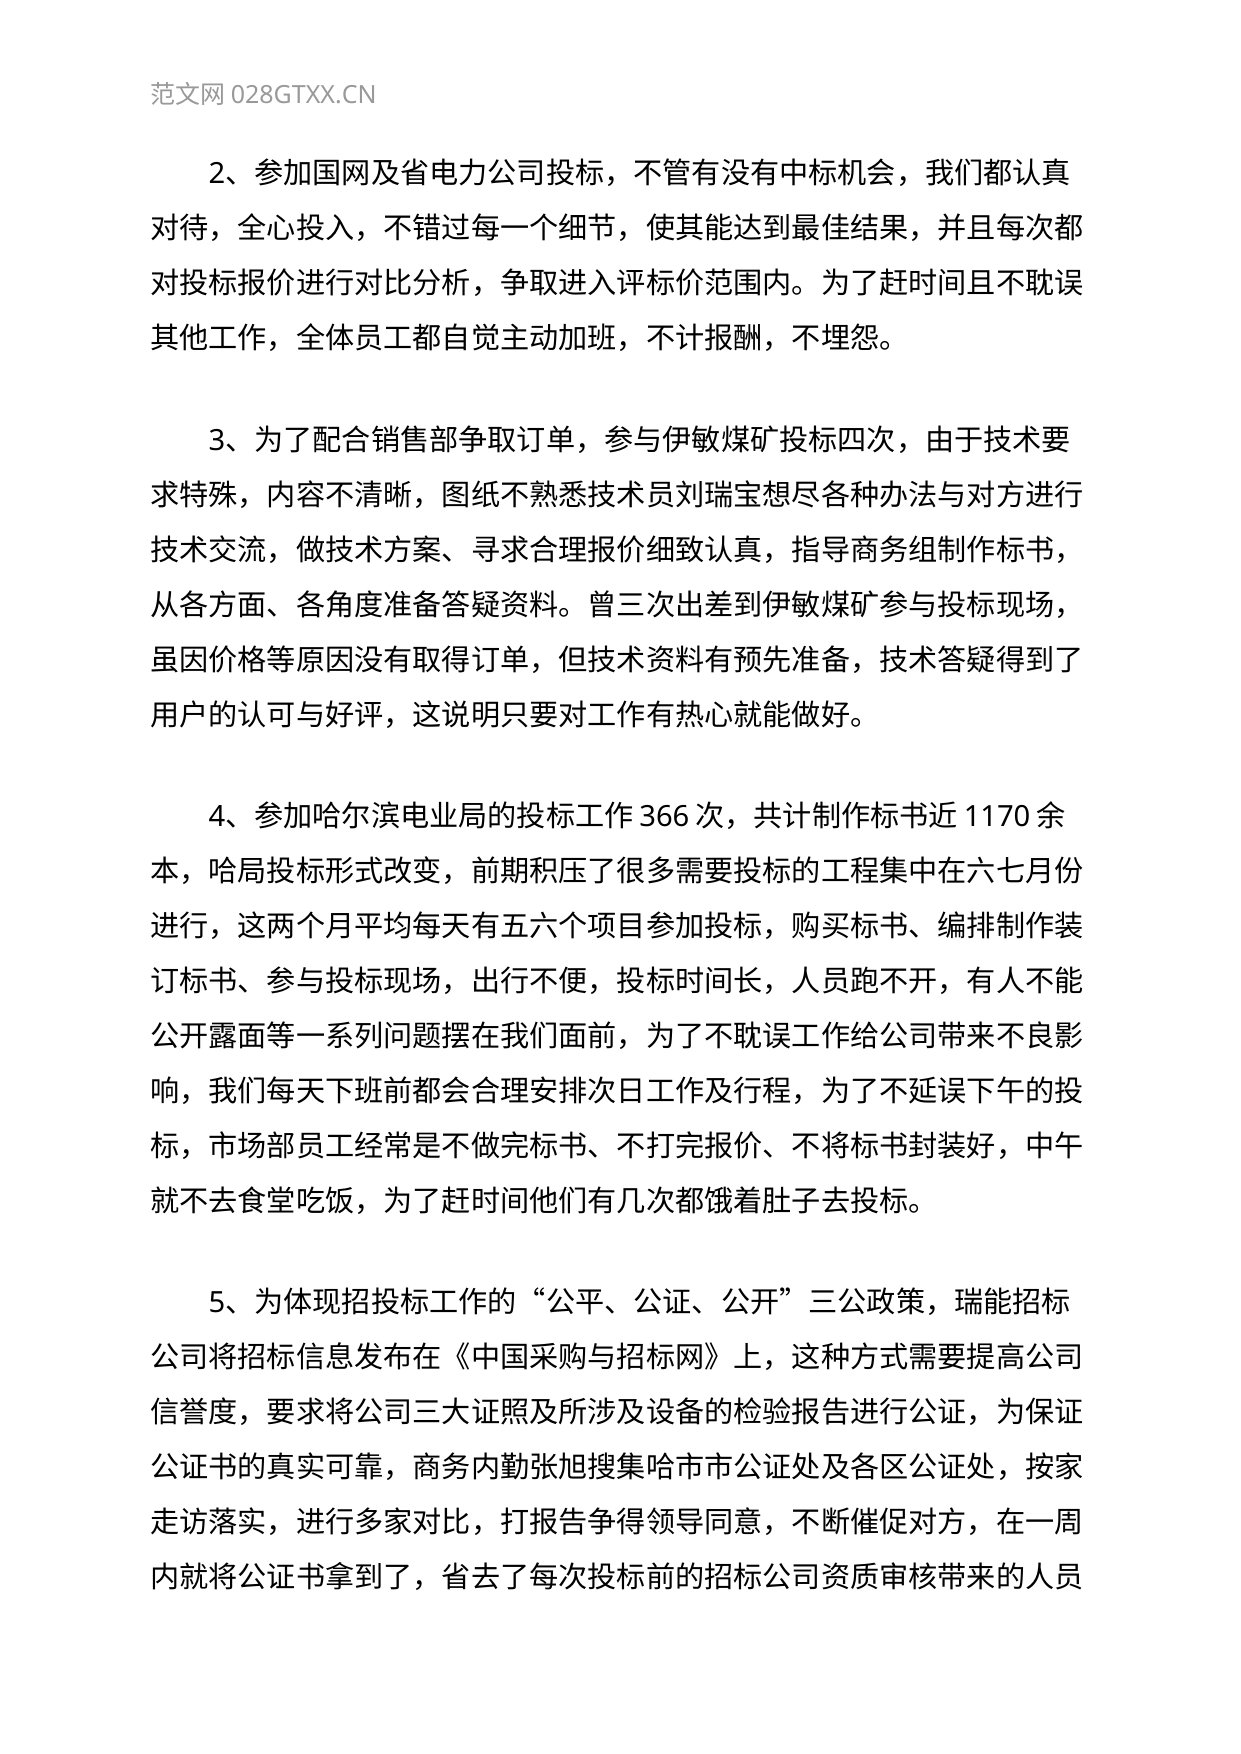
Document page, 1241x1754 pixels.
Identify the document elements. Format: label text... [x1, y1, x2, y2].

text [150, 1279, 1090, 1596]
text 4、参加哈尔滨电业局的投标工作366次，共计制作标书近1170余本，哈局投标形式改变，前期积压了很多需要投标的工程集中在六七月份进行，这两个月平均每天有五六个项目参加投标，购买标书、编排制作装订标书、参与投标现场，出行不便，投标时间长，人员跑不开，有人不能公开露面等一系列问题摆在我们面前，为了不耽误工作给公司带来不良影响，我们每天下班前都会合理安排次日工作及行程，为了不延误下午的投标，市场部员工经常是不做完标书、不打完报价、不将标书封装好，中午就不去食堂吃饭，为了赶时间他们有几次都饿着肚子去投标。 [150, 793, 1090, 1219]
text 2、参加国网及省电力公司投标，不管有没有中标机会，我们都认真对待，全心投入，不错过每一个细节，使其能达到最佳结果，并且每次都对投标报价进行对比分析，争取进入评标价范围内。为了赶时间且不耽误其他工作，全体员工都自觉主动加班，不计报酬，不埋怨。 [150, 150, 1090, 357]
text 3、为了配合销售部争取订单，参与伊敏煤矿投标四次，由于技术要求特殊，内容不清晰，图纸不熟悉技术员刘瑞宝想尽各种办法与对方进行技术交流，做技术方案、寻求合理报价细致认真，指导商务组制作标书，从各方面、各角度准备答疑资料。曾三次出差到伊敏煤矿参与投标现场，虽因价格等原因没有取得订单，但技术资料有预先准备，技术答疑得到了用户的认可与好评，这说明只要对工作有热心就能做好。 [150, 417, 1090, 733]
